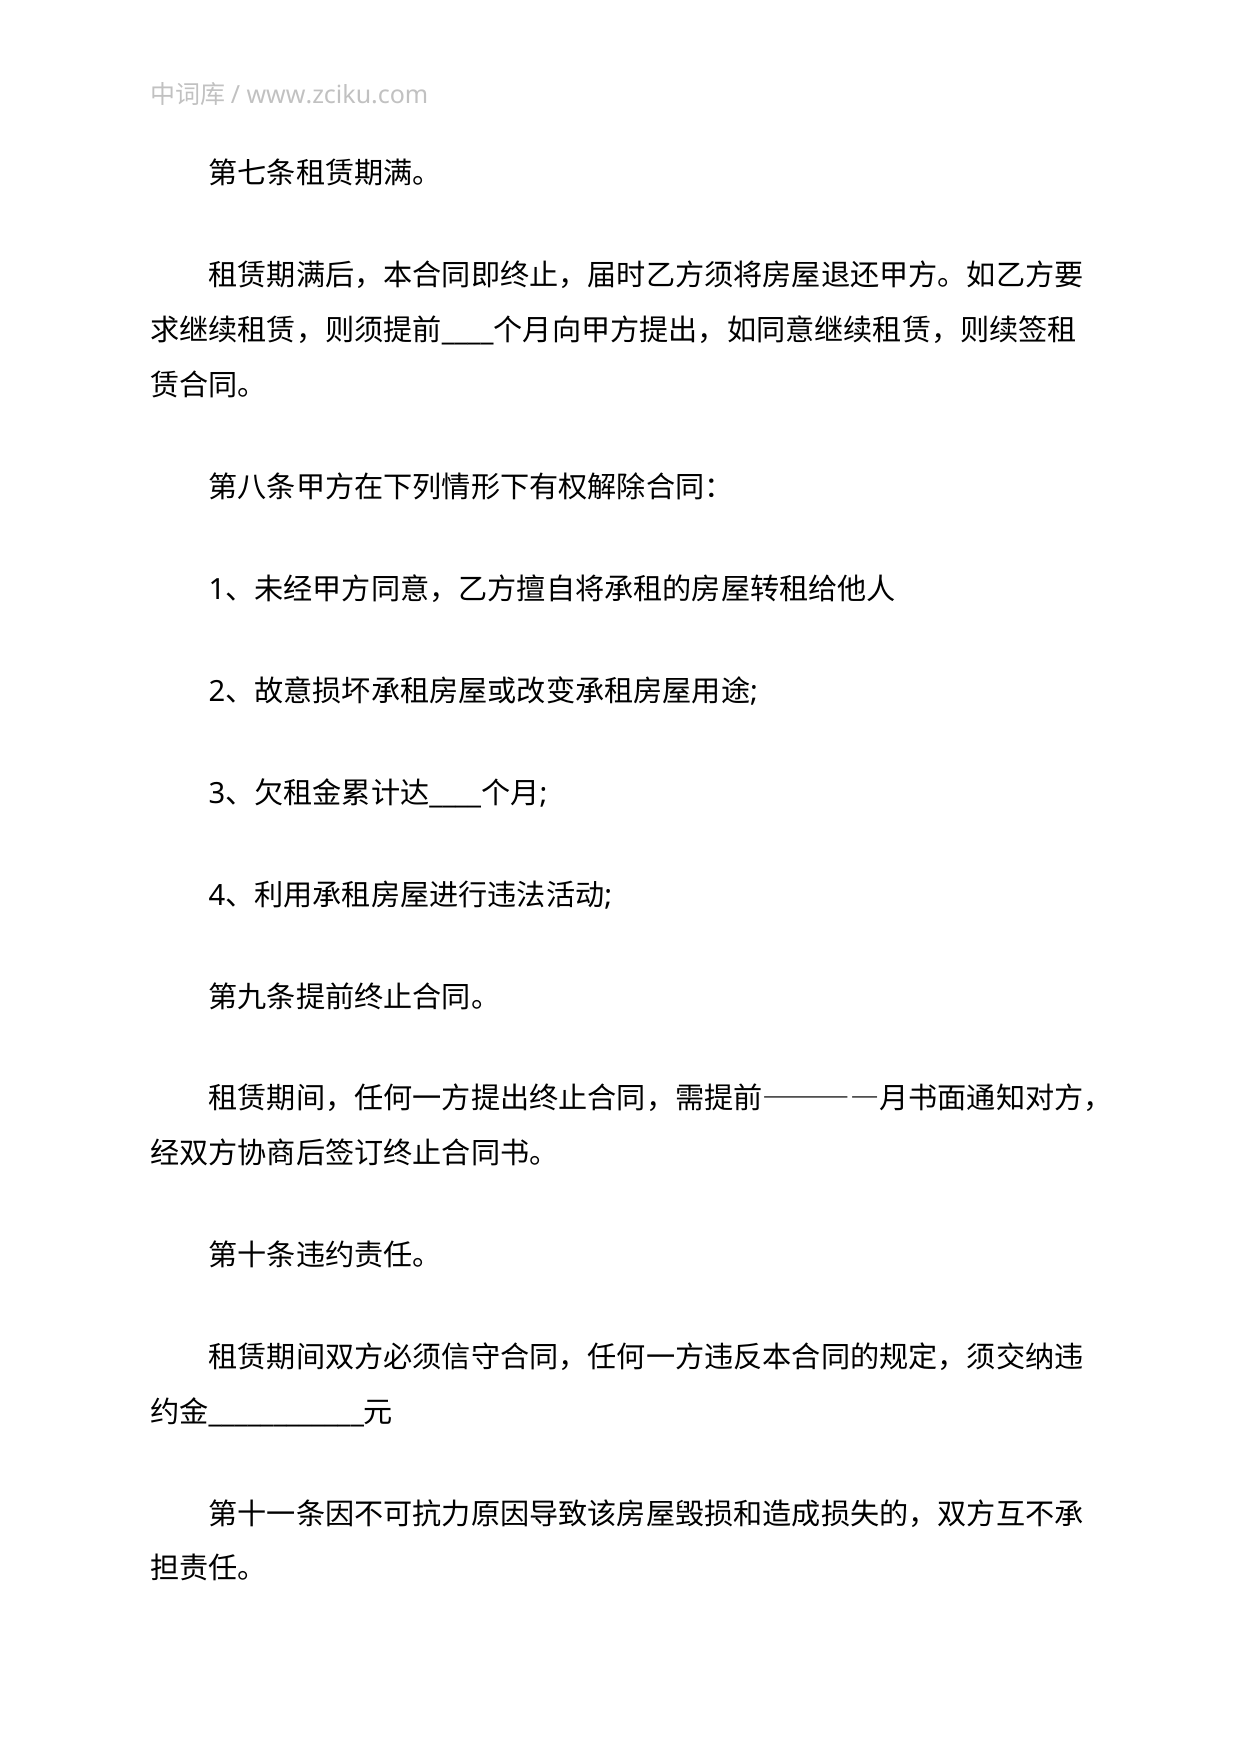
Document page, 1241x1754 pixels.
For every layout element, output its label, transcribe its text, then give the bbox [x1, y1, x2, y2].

text 租赁期满后，本合同即终止，届时乙方须将房屋退还甲方。如乙方要求继续租赁，则须提前____个月向甲方提出，如同意继续租赁，则续签租赁合同。 [150, 252, 1090, 404]
text 第十条违约责任。 [150, 1232, 1090, 1274]
text 租赁期间双方必须信守合同，任何一方违反本合同的规定，须交纳违约金____________元 [150, 1333, 1090, 1431]
text 第十一条因不可抗力原因导致该房屋毁损和造成损失的，双方互不承担责任。 [150, 1490, 1090, 1587]
text 第九条提前终止合同。 [150, 973, 1090, 1015]
text 第八条甲方在下列情形下有权解除合同： [150, 463, 1090, 506]
text 2、故意损坏承租房屋或改变承租房屋用途; [150, 667, 1090, 709]
text 3、欠租金累计达____个月; [150, 769, 1090, 812]
text 1、未经甲方同意，乙方擅自将承租的房屋转租给他人 [150, 565, 1090, 608]
text 4、利用承租房屋进行违法活动; [150, 871, 1090, 913]
text 租赁期间，任何一方提出终止合同，需提前————月书面通知对方，经双方协商后签订终止合同书。 [150, 1075, 1090, 1172]
text 第七条租赁期满。 [150, 150, 1090, 192]
